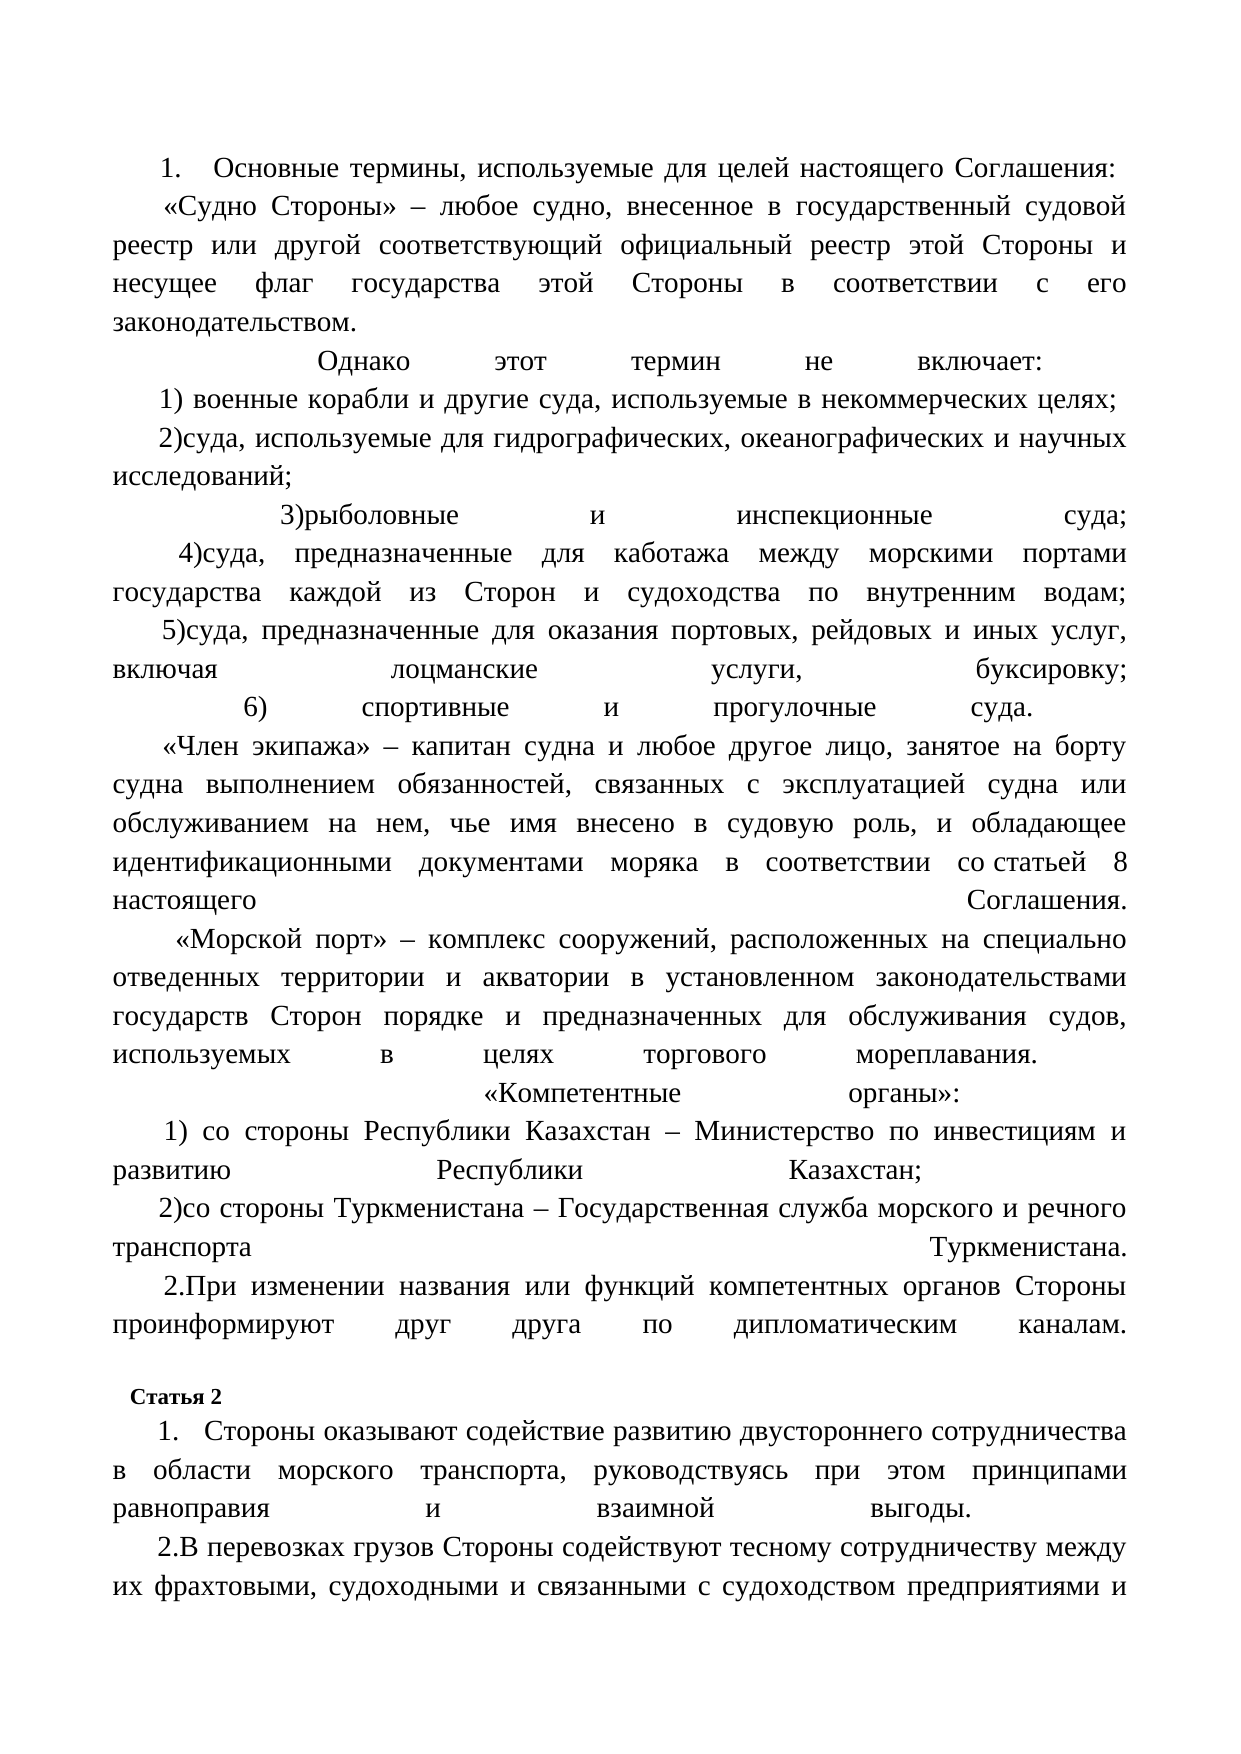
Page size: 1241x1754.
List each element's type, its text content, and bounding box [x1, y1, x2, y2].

text Статья 2 [112, 1383, 1128, 1410]
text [112, 1413, 1128, 1601]
text 1. Основные термины, используемые для целей настоящего Соглашения: «Судно Стороны» – любое судно, внесенное в государственный судовой реестр или другой соответствующий официальный реестр этой Стороны и несущее флаг государства этой Стороны в соответствии с его законодательством. Однако этот термин не включает: 1) военные корабли и другие суда, используемые в некоммерческих целях; 2) суда, используемые для гидрографических, океанографических и научных исследований; 3) рыболовные и инспекционные суда; 4) суда, предназначенные для каботажа между морскими портами государства каждой из Сторон и судоходства по внутренним водам; 5) суда, предназначенные для оказания портовых, рейдовых и иных услуг, включая лоцманские услуги, буксировку; 6) спортивные и прогулочные суда. «Член экипажа» – капитан судна и любое другое лицо, занятое на борту судна выполнением обязанностей, связанных с эксплуатацией судна или обслуживанием на нем, чье имя внесено в судовую роль, и обладающее идентификационными документами моряка в соответствии со статьей 8 настоящего Соглашения. «Морской порт» – комплекс сооружений, расположенных на специально отведенных территории и акватории в установленном законодательствами государств Сторон порядке и предназначенных для обслуживания судов, используемых в целях торгового мореплавания. «Компетентные органы»: 1) со стороны Республики Казахстан – Министерство по инвестициям и развитию Республики Казахстан; 2) со стороны Туркменистана – Государственная служба морского и речного транспорта Туркменистана. 2. При изменении названия или функций компетентных органов Стороны проинформируют друг друга по дипломатическим каналам. [112, 150, 1128, 1378]
